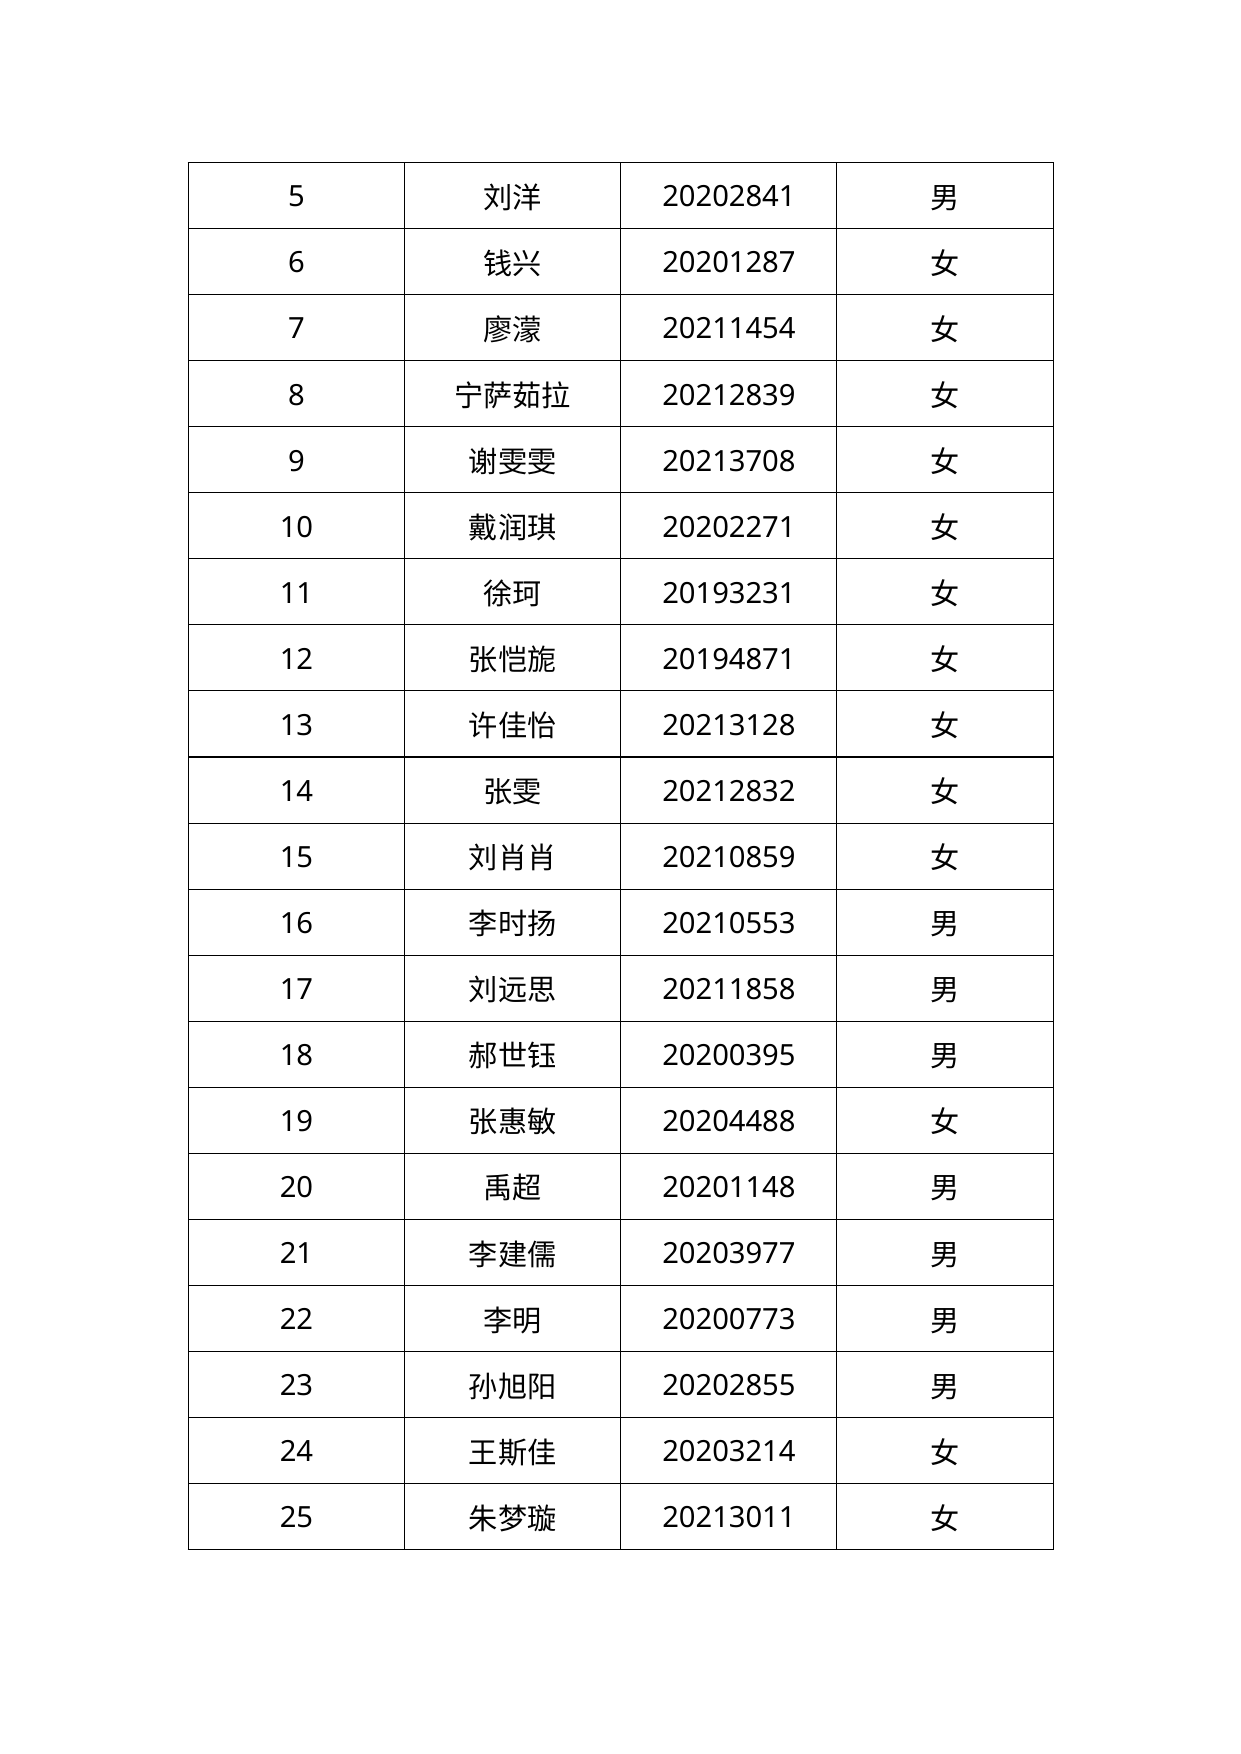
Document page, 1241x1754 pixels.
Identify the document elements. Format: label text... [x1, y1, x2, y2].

table_cell 20213708 [621, 427, 836, 492]
table_cell 19 [189, 1088, 404, 1153]
table_cell 许佳怡 [405, 691, 620, 756]
table_cell 18 [189, 1022, 404, 1087]
table_cell 20193231 [621, 559, 836, 624]
table_cell 男 [837, 163, 1053, 228]
table_cell 女 [837, 361, 1053, 426]
table_cell 孙旭阳 [405, 1352, 620, 1417]
table_cell 男 [837, 1022, 1053, 1087]
table_cell 7 [189, 295, 404, 360]
table_cell 李明 [405, 1286, 620, 1351]
table_cell 刘远思 [405, 956, 620, 1021]
table_cell 张惠敏 [405, 1088, 620, 1153]
table_cell 李时扬 [405, 890, 620, 954]
table_cell 男 [837, 1352, 1053, 1417]
table_cell 20210859 [621, 824, 836, 888]
table_cell 20210553 [621, 890, 836, 954]
table_cell 徐珂 [405, 559, 620, 624]
table_cell 20202841 [621, 163, 836, 228]
table_cell 20212839 [621, 361, 836, 426]
table_cell 20204488 [621, 1088, 836, 1153]
table_cell 刘洋 [405, 163, 620, 228]
table_cell 张恺旎 [405, 625, 620, 690]
table_cell 22 [189, 1286, 404, 1351]
table_cell 女 [837, 559, 1053, 624]
table_cell 23 [189, 1352, 404, 1417]
table_cell 男 [837, 956, 1053, 1021]
table_cell 郝世钰 [405, 1022, 620, 1087]
table_cell 9 [189, 427, 404, 492]
table_cell 男 [837, 1220, 1053, 1285]
table_cell 24 [189, 1418, 404, 1483]
table_cell 8 [189, 361, 404, 426]
table_cell 20202855 [621, 1352, 836, 1417]
table_cell 20203977 [621, 1220, 836, 1285]
table_cell 5 [189, 163, 404, 228]
table_cell 13 [189, 691, 404, 756]
table_cell 刘肖肖 [405, 824, 620, 888]
table_cell 16 [189, 890, 404, 954]
table_cell 戴润琪 [405, 493, 620, 558]
table_cell 12 [189, 625, 404, 690]
table_cell 李建儒 [405, 1220, 620, 1285]
table_cell 20194871 [621, 625, 836, 690]
table_cell 20213011 [621, 1484, 836, 1549]
table_cell 25 [189, 1484, 404, 1549]
table_cell 20201148 [621, 1154, 836, 1219]
table_cell 女 [837, 229, 1053, 294]
table_cell 宁萨茹拉 [405, 361, 620, 426]
table_cell 男 [837, 1154, 1053, 1219]
table_cell 20200395 [621, 1022, 836, 1087]
table_cell 女 [837, 758, 1053, 822]
table_cell 17 [189, 956, 404, 1021]
table_cell 15 [189, 824, 404, 888]
table_cell 20211454 [621, 295, 836, 360]
table_cell 女 [837, 493, 1053, 558]
table_cell 钱兴 [405, 229, 620, 294]
table_cell 女 [837, 427, 1053, 492]
table_cell 女 [837, 824, 1053, 888]
table_cell 20211858 [621, 956, 836, 1021]
table_cell 女 [837, 295, 1053, 360]
table_cell 禹超 [405, 1154, 620, 1219]
table_cell 20200773 [621, 1286, 836, 1351]
table_cell 谢雯雯 [405, 427, 620, 492]
table_cell 女 [837, 1418, 1053, 1483]
table_cell 14 [189, 758, 404, 822]
table_cell 20201287 [621, 229, 836, 294]
table_cell 女 [837, 625, 1053, 690]
table_cell 女 [837, 691, 1053, 756]
table_cell 21 [189, 1220, 404, 1285]
table_cell 朱梦璇 [405, 1484, 620, 1549]
table_cell 20212832 [621, 758, 836, 822]
table_cell 男 [837, 1286, 1053, 1351]
table_cell 女 [837, 1484, 1053, 1549]
table_cell 10 [189, 493, 404, 558]
table_cell 6 [189, 229, 404, 294]
table_cell 20 [189, 1154, 404, 1219]
table_cell 王斯佳 [405, 1418, 620, 1483]
table_cell 11 [189, 559, 404, 624]
table_cell 20203214 [621, 1418, 836, 1483]
table_cell 20213128 [621, 691, 836, 756]
table_cell 张雯 [405, 758, 620, 822]
table_cell 男 [837, 890, 1053, 954]
table_cell 廖濛 [405, 295, 620, 360]
table_cell 女 [837, 1088, 1053, 1153]
table_cell 20202271 [621, 493, 836, 558]
